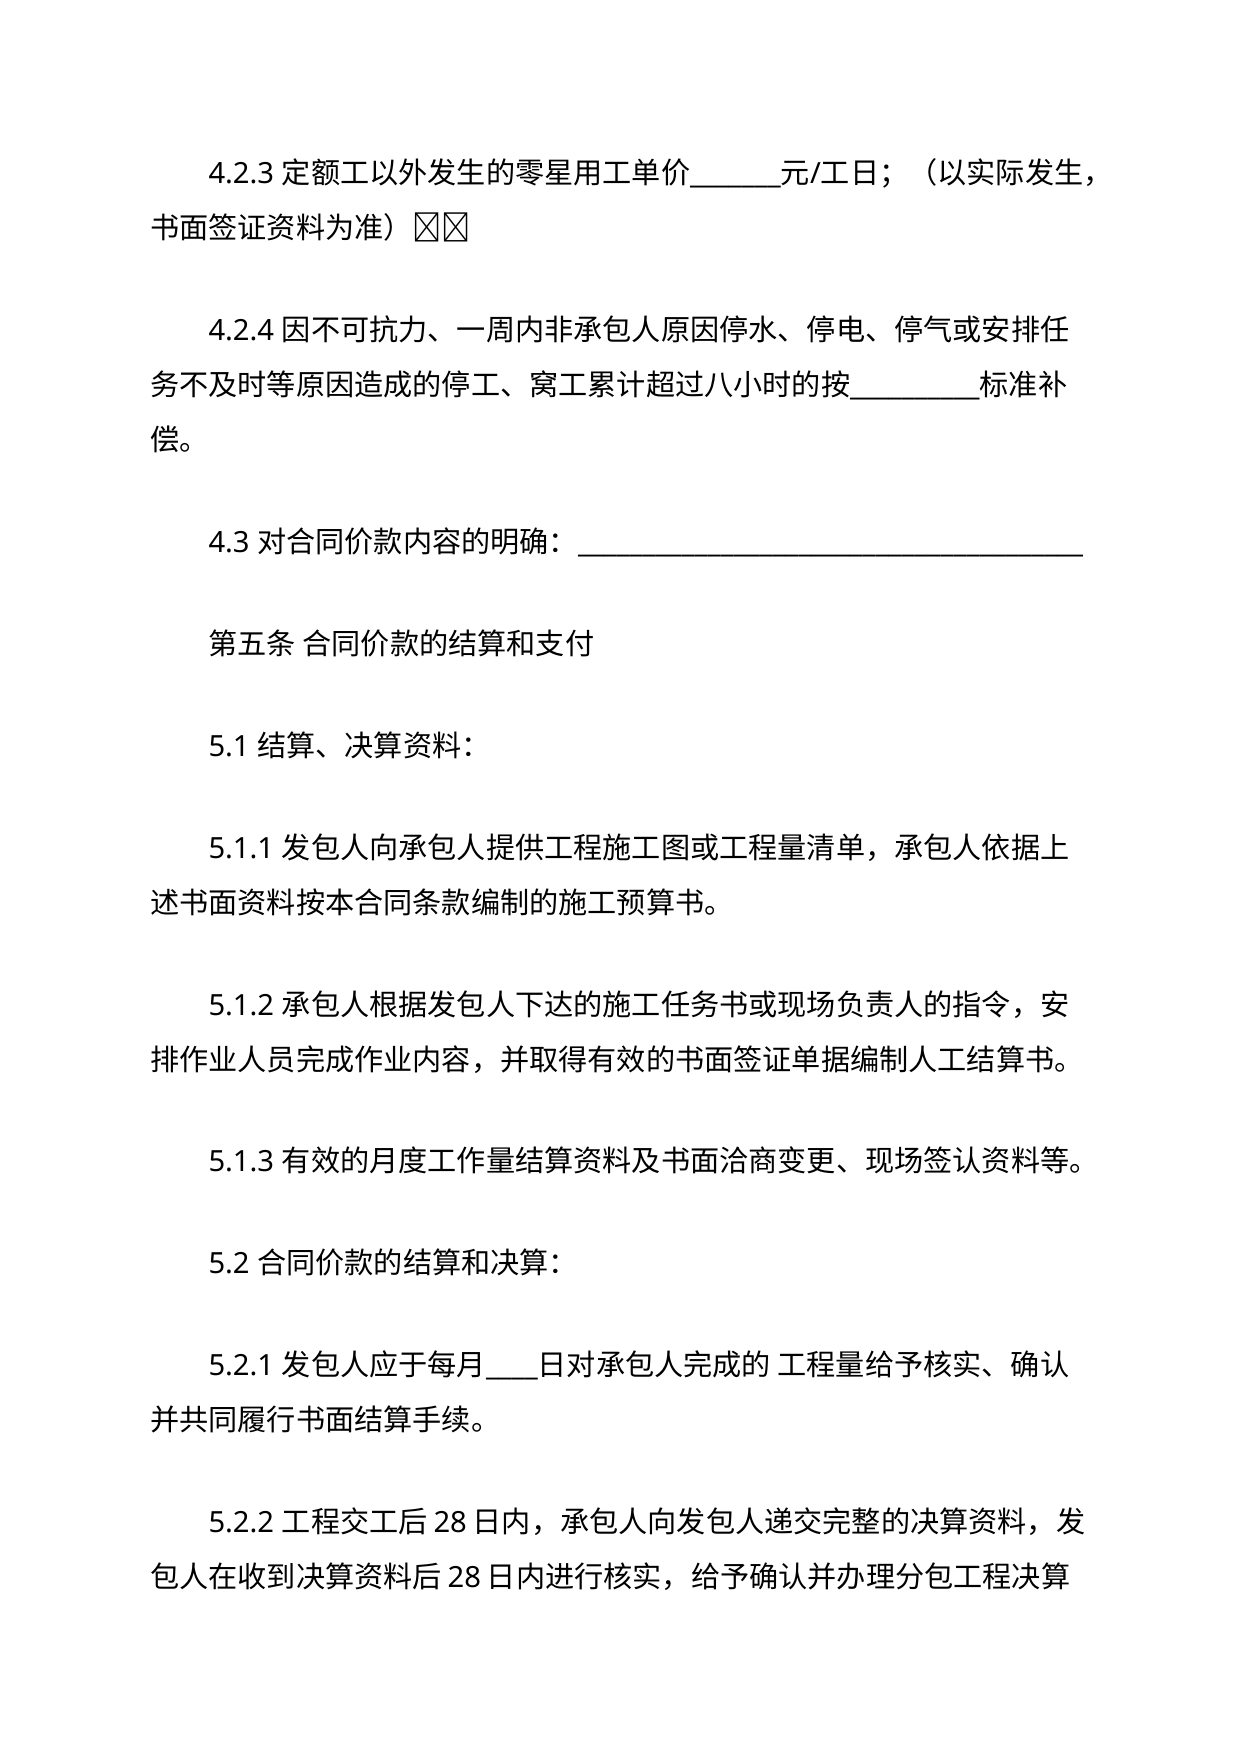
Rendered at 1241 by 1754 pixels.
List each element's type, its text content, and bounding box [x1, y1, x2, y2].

text 4.2.3 定额工以外发生的零星用工单价_______元/工日；（以实际发生，书面签证资料为准） [150, 150, 1090, 247]
text 5.1.2 承包人根据发包人下达的施工任务书或现场负责人的指令，安排作业人员完成作业内容，并取得有效的书面签证单据编制人工结算书。 [150, 981, 1090, 1078]
text 5.2.1 发包人应于每月____日对承包人完成的 工程量给予核实、确认并共同履行书面结算手续。 [150, 1342, 1090, 1439]
text 5.2 合同价款的结算和决算： [150, 1240, 1090, 1282]
text 5.1.1 发包人向承包人提供工程施工图或工程量清单，承包人依据上述书面资料按本合同条款编制的施工预算书。 [150, 824, 1090, 922]
text 4.3 对合同价款内容的明确：_______________________________________ [150, 518, 1090, 561]
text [150, 1498, 1090, 1596]
text 第五条 合同价款的结算和支付 [150, 621, 1090, 663]
text 4.2.4 因不可抗力、一周内非承包人原因停水、停电、停气或安排任务不及时等原因造成的停工、窝工累计超过八小时的按__________标准补偿。 [150, 307, 1090, 459]
text 5.1 结算、决算资料： [150, 722, 1090, 765]
text 5.1.3 有效的月度工作量结算资料及书面洽商变更、现场签认资料等。 [150, 1138, 1090, 1180]
